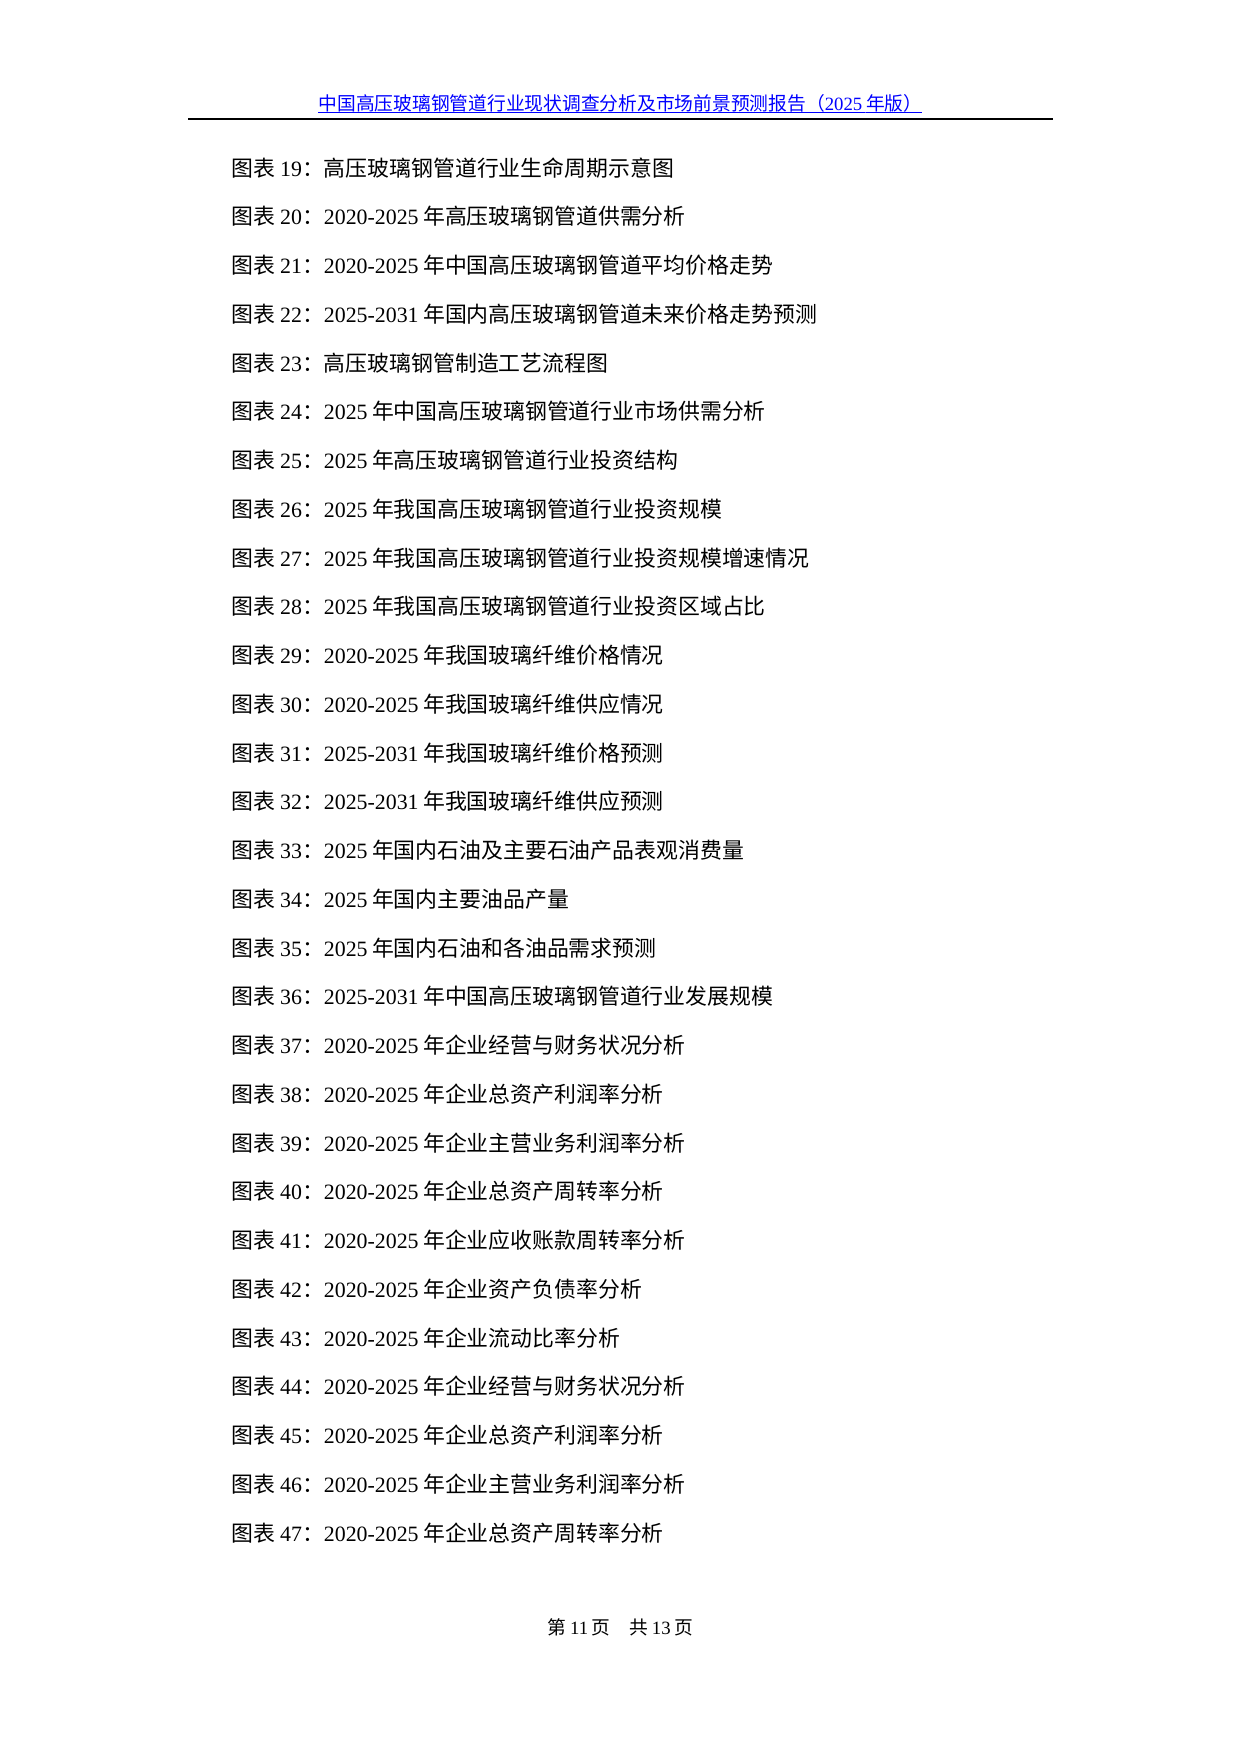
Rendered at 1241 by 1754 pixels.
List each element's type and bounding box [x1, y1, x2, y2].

text [187, 150, 1053, 1548]
